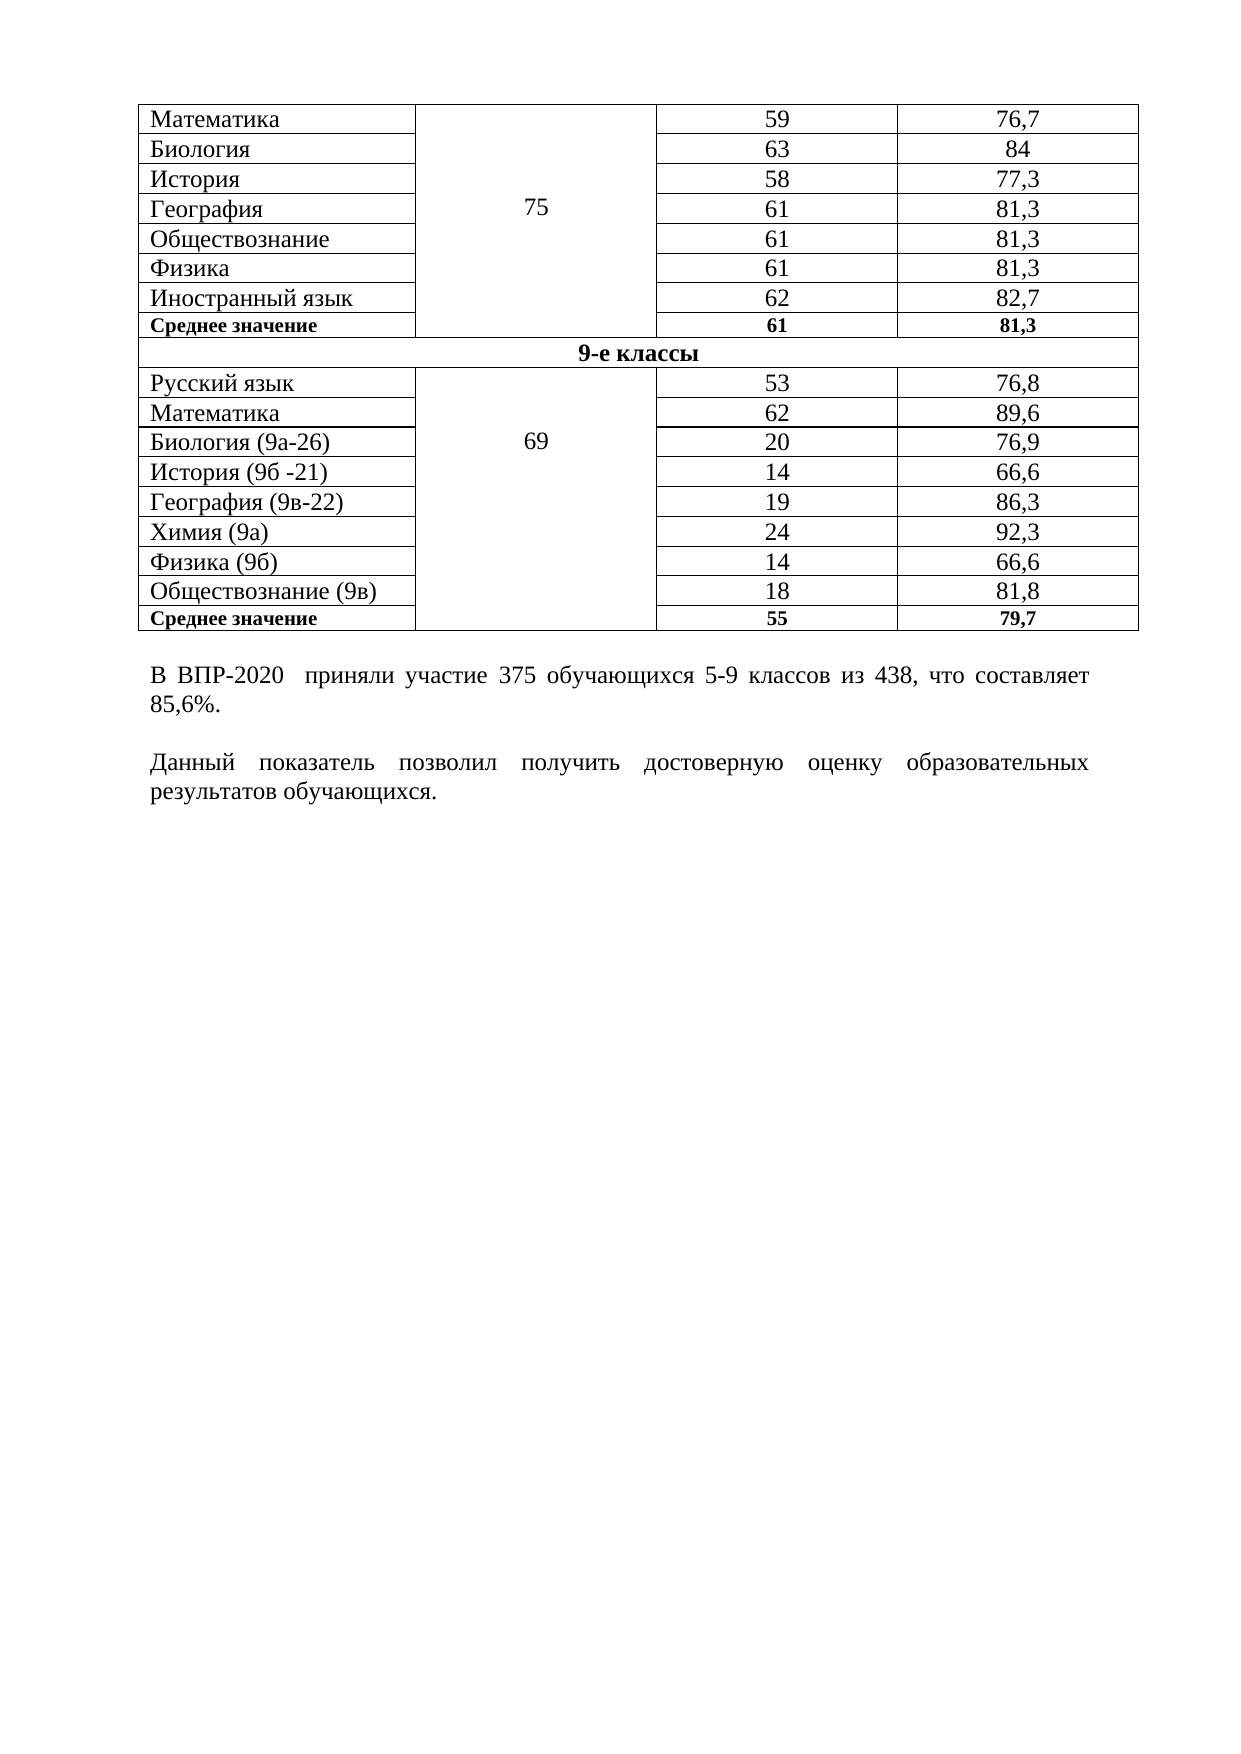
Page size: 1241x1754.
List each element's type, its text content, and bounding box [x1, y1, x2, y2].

table_cell Русский язык [139, 368, 415, 397]
table_cell 82,7 [898, 283, 1138, 312]
table_cell История [139, 164, 415, 193]
table_cell Физика [139, 254, 415, 282]
table_cell 89,6 [898, 398, 1138, 426]
table_cell 92,3 [898, 517, 1138, 546]
table_cell 81,3 [898, 254, 1138, 282]
table_cell 86,3 [898, 487, 1138, 516]
table_cell 76,7 [898, 105, 1138, 133]
table_cell Математика [139, 398, 415, 426]
table_cell 84 [898, 134, 1138, 163]
table_cell Физика (9б) [139, 547, 415, 575]
table_cell 24 [657, 517, 897, 546]
table_cell 62 [657, 398, 897, 426]
table_cell География (9в-22) [139, 487, 415, 516]
table_cell 81,3 [898, 224, 1138, 252]
table_cell 63 [657, 134, 897, 163]
table_cell 53 [657, 368, 897, 397]
table_cell Иностранный язык [139, 283, 415, 312]
table_cell История (9б -21) [139, 457, 415, 486]
table_cell Обществознание (9в) [139, 576, 415, 605]
table_cell 81,3 [898, 194, 1138, 223]
table_cell 66,6 [898, 457, 1138, 486]
table_cell 61 [657, 313, 897, 337]
table_cell 19 [657, 487, 897, 516]
table_cell 61 [657, 224, 897, 252]
table_cell Математика [139, 105, 415, 133]
table_cell 20 [657, 428, 897, 456]
table_cell 77,3 [898, 164, 1138, 193]
table_cell Среднее значение [139, 606, 415, 630]
table_cell 69 [416, 368, 656, 630]
table_cell 66,6 [898, 547, 1138, 575]
table_cell 81,8 [898, 576, 1138, 605]
table_cell Биология [139, 134, 415, 163]
text Данный показатель позволил получить достоверную оценку образовательных результатов обучающихся. [150, 747, 1090, 805]
table_cell 59 [657, 105, 897, 133]
text В ВПР-2020 приняли участие 375 обучающихся 5-9 классов из 438, что составляет 85,6%. [150, 661, 1090, 718]
table_cell 9-е классы [139, 338, 1138, 367]
table_cell 81,3 [898, 313, 1138, 337]
table_cell 58 [657, 164, 897, 193]
table_cell 61 [657, 194, 897, 223]
table_cell 14 [657, 547, 897, 575]
table_cell 79,7 [898, 606, 1138, 630]
table_cell Среднее значение [139, 313, 415, 337]
table_cell 76,8 [898, 368, 1138, 397]
table_cell 75 [416, 105, 656, 337]
table_cell 62 [657, 283, 897, 312]
table_cell Химия (9а) [139, 517, 415, 546]
table_cell 18 [657, 576, 897, 605]
table_cell География [139, 194, 415, 223]
table_cell 55 [657, 606, 897, 630]
table_cell Обществознание [139, 224, 415, 252]
table_cell 14 [657, 457, 897, 486]
table_cell 76,9 [898, 428, 1138, 456]
table_cell 61 [657, 254, 897, 282]
table_cell Биология (9а-26) [139, 428, 415, 456]
